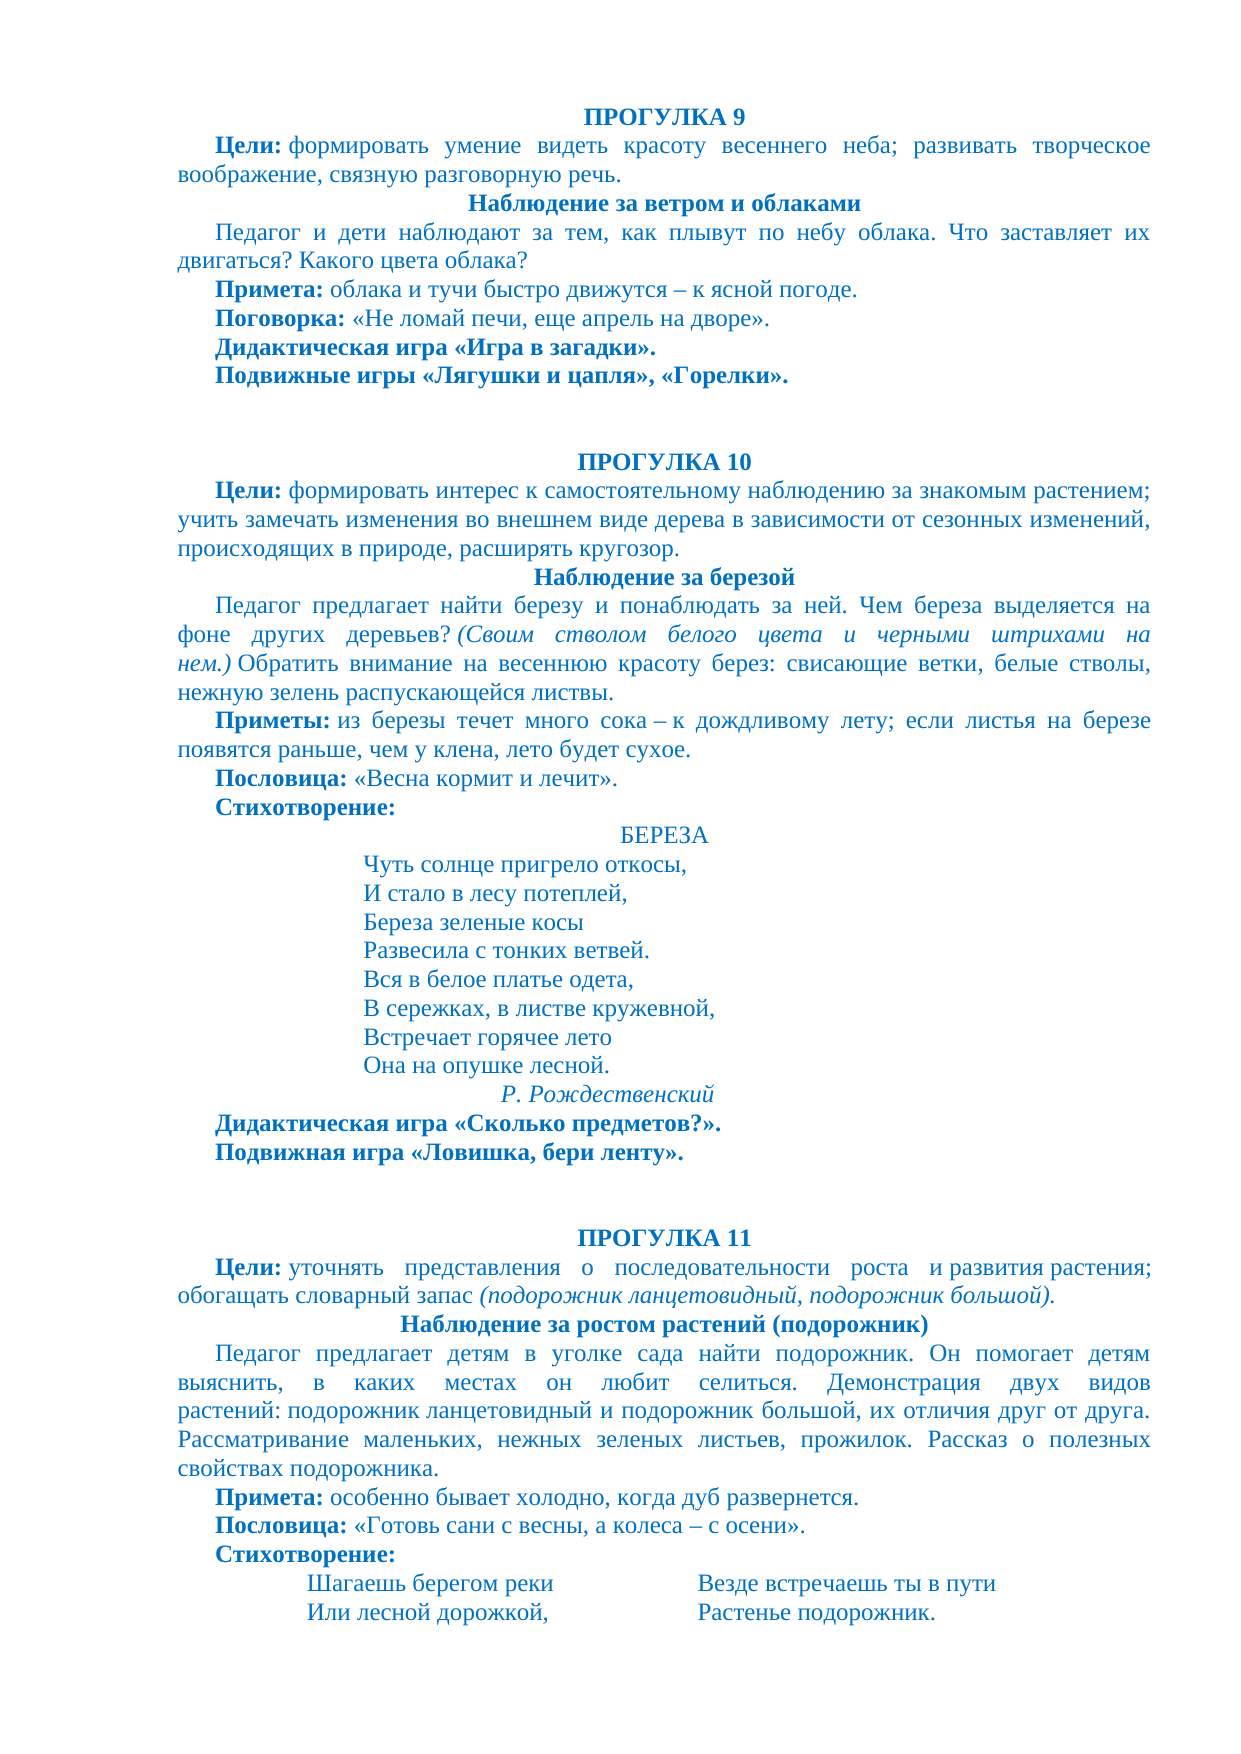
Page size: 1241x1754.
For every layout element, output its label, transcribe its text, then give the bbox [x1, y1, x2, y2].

text Цели: уточнять представления о последовательности роста и развития растения; обогащать словарный запас (подорожник ланцетовидный, подорожник большой). [177, 1252, 1152, 1309]
text Дидактическая игра «Игра в загадки». [177, 332, 1152, 361]
text Пословица: «Готовь сани с весны, а колеса – с осени». [177, 1511, 1152, 1539]
text Педагог предлагает детям в уголке сада найти подорожник. Он помогает детям выяснить, в каких местах он любит селиться. Демонстрация двух видов растений: подорожник ланцетовидный и подорожник большой, их отличия друг от друга. Рассматривание маленьких, нежных зеленых листьев, прожилок. Рассказ о полезных свойствах подорожника. [177, 1338, 1152, 1482]
text ПРОГУЛКА 11 [177, 1223, 1152, 1252]
text Пословица: «Весна кормит и лечит». [177, 763, 1152, 792]
text Примета: особенно бывает холодно, когда дуб развернется. [177, 1482, 1152, 1511]
text Поговорка: «Не ломай печи, еще апрель на дворе». [177, 303, 1152, 332]
text Дидактическая игра «Сколько предметов?». [177, 1108, 1152, 1137]
text ПРОГУЛКА 10 [177, 447, 1152, 476]
text Наблюдение за березой [177, 562, 1152, 591]
text Наблюдение за ростом растений (подорожник) [177, 1309, 1152, 1338]
text Цели: формировать интерес к самостоятельному наблюдению за знакомым растением; учить замечать изменения во внешнем виде дерева в зависимости от сезонных изменений, происходящих в природе, расширять кругозор. [177, 476, 1152, 562]
text Стихотворение: [177, 1539, 1152, 1568]
text Чуть солнце пригрело откосы, [177, 849, 1152, 878]
text Наблюдение за ветром и облаками [177, 188, 1152, 217]
text Примета: облака и тучи быстро движутся – к ясной погоде. [177, 274, 1152, 303]
table_header Везде встречаешь ты в пути Растенье подорожник. [664, 1568, 1055, 1626]
text ПРОГУЛКА 9 [177, 102, 1152, 131]
text Стихотворение: [177, 792, 1152, 821]
table_header Шагаешь берегом реки Или лесной дорожкой, [274, 1568, 664, 1626]
text Приметы: из березы течет много сока – к дождливому лету; если листья на березе появятся раньше, чем у клена, лето будет сухое. [177, 706, 1152, 763]
text Р. Рождественский [177, 1079, 1152, 1108]
text Вся в белое платье одета, [177, 964, 1152, 993]
text Встречает горячее лето [177, 1022, 1152, 1051]
text Цели: формировать умение видеть красоту весеннего неба; развивать творческое воображение, связную разговорную речь. [177, 131, 1152, 188]
text Она на опушке лесной. [177, 1051, 1152, 1079]
text Педагог и дети наблюдают за тем, как плывут по небу облака. Что заставляет их двигаться? Какого цвета облака? [177, 217, 1152, 274]
text Подвижные игры «Лягушки и цапля», «Горелки». [177, 361, 1152, 389]
text Развесила с тонких ветвей. [177, 936, 1152, 964]
text В сережках, в листве кружевной, [177, 993, 1152, 1022]
text Педагог предлагает найти березу и понаблюдать за ней. Чем береза выделяется на фоне других деревьев? (Своим стволом белого цвета и черными штрихами на нем.) Обратить внимание на весеннюю красоту берез: свисающие ветки, белые стволы, нежную зелень распускающейся листвы. [177, 591, 1152, 706]
text БЕРЕЗА [177, 821, 1152, 849]
text Береза зеленые косы [177, 907, 1152, 936]
text Подвижная игра «Ловишка, бери ленту». [177, 1137, 1152, 1166]
text И стало в лесу потеплей, [177, 878, 1152, 907]
